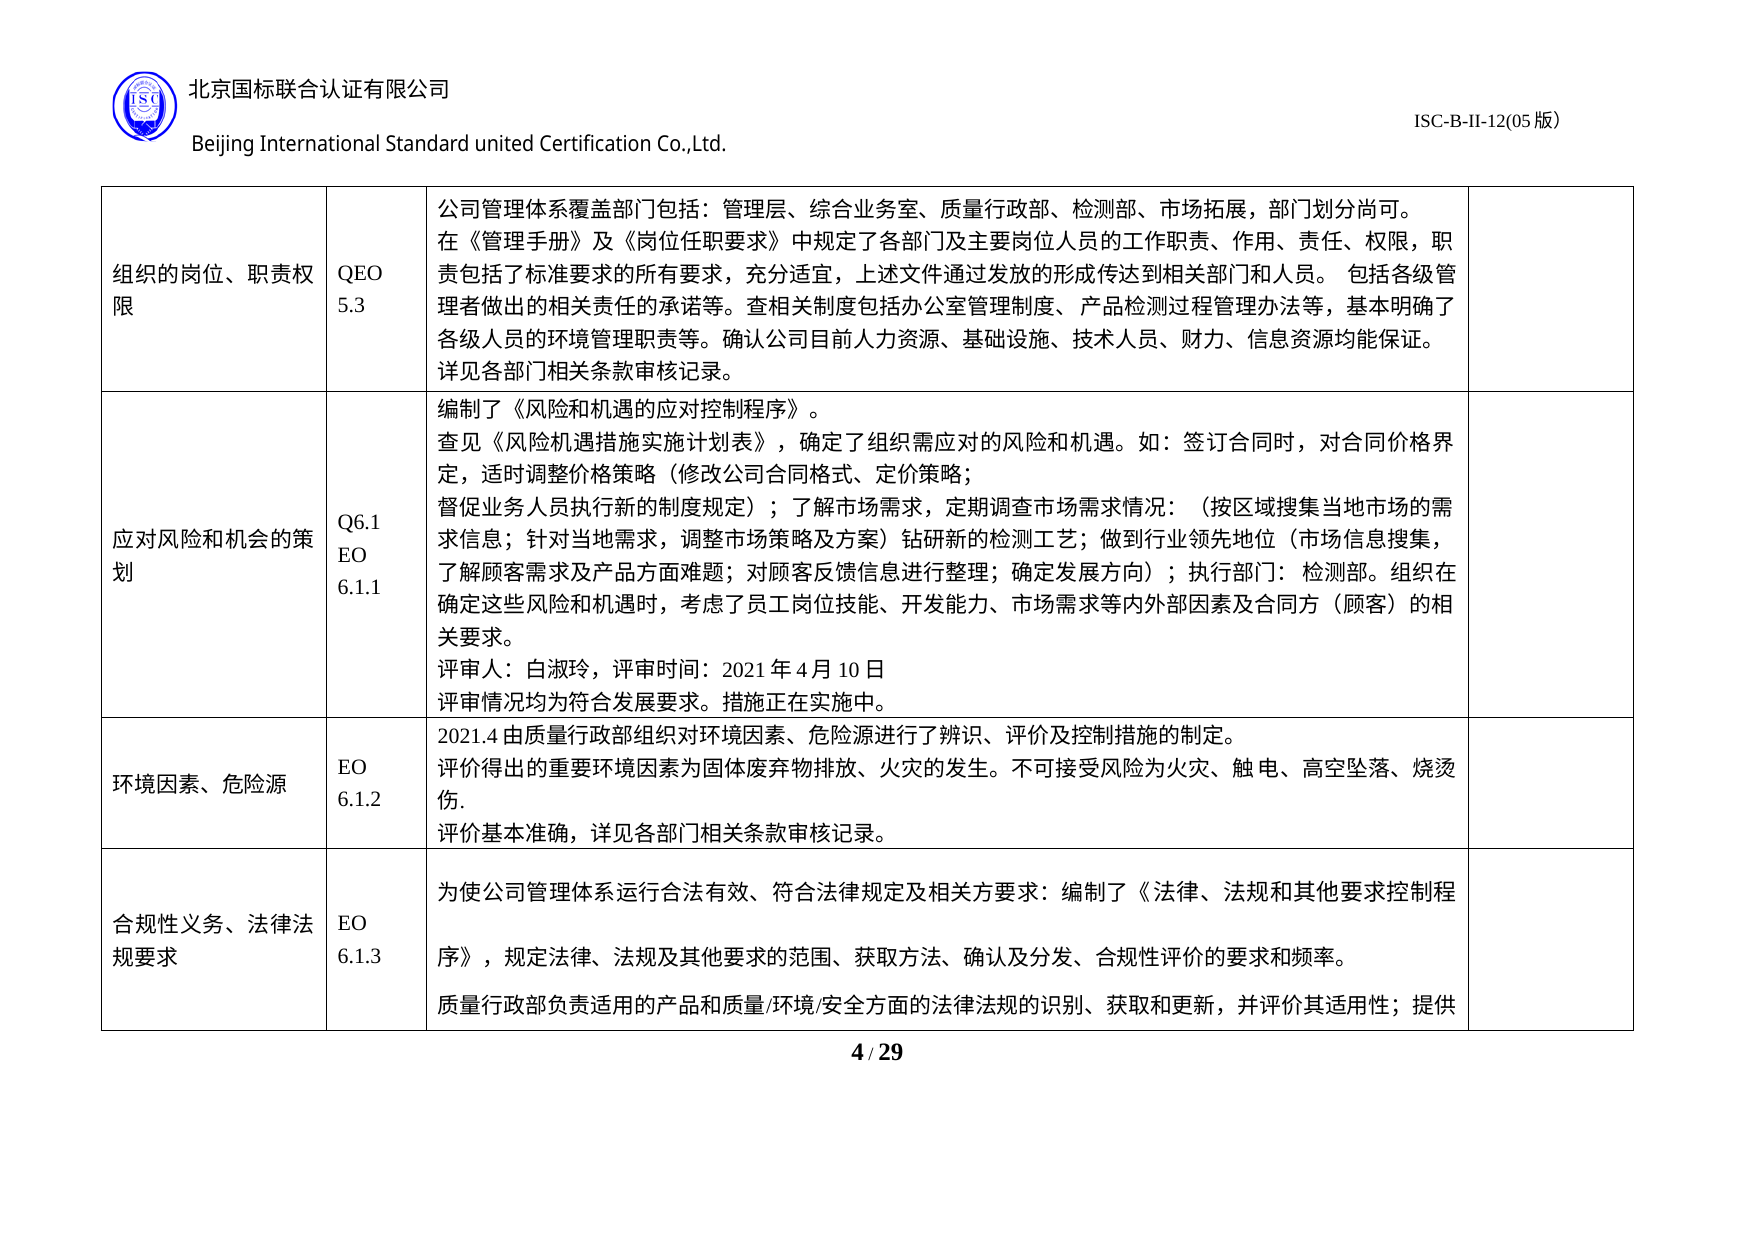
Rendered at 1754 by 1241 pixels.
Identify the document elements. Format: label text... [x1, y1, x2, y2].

table_cell EO 6.1.2 [327, 718, 426, 848]
table_cell Q6.1 EO 6.1.1 [327, 392, 426, 717]
table_cell 2021.4由质量行政部组织对环境因素、危险源进行了辨识、评价及控制措施的制定。 评价得出的重要环境因素为固体废弃物排放、火灾的发生。不可接受风险为火灾、触电、高空坠落、烧烫伤. 评价基本准确，详见各部门相关条款审核记录。 [427, 718, 1468, 848]
table_cell EO 6.1.3 [327, 849, 426, 1030]
table_cell [1469, 718, 1633, 848]
table_cell 合规性义务、法律法规要求 [102, 849, 326, 1030]
table_cell [1469, 849, 1633, 1030]
table_cell 公司管理体系覆盖部门包括：管理层、综合业务室、质量行政部、检测部、市场拓展，部门划分尚可。 在《管理手册》及《岗位任职要求》中规定了各部门及主要岗位人员的工作职责、作用、责任、权限，职责包括了标准要求的所有要求，充分适宜，上述文件通过发放的形成传达到相关部门和人员。 包括各级管理者做出的相关责任的承诺等。查相关制度包括办公室管理制度、产品检测过程管理办法等，基本明确了各级人员的环境管理职责等。确认公司目前人力资源、基础设施、技术人员、财力、信息资源均能保证。 详见各部门相关条款审核记录。 [427, 187, 1468, 391]
table_cell [1469, 392, 1633, 717]
table_cell 环境因素、危险源 [102, 718, 326, 848]
table_cell QEO 5.3 [327, 187, 426, 391]
table_cell 组织的岗位、职责权限 [102, 187, 326, 391]
table_cell 编制了《风险和机遇的应对控制程序》。 查见《风险机遇措施实施计划表》，确定了组织需应对的风险和机遇。如：签订合同时，对合同价格界定，适时调整价格策略（修改公司合同格式、定价策略； 督促业务人员执行新的制度规定）；了解市场需求，定期调查市场需求情况：（按区域搜集当地市场的需求信息；针对当地需求，调整市场策略及方案）钻研新的检测工艺；做到行业领先地位（市场信息搜集，了解顾客需求及产品方面难题；对顾客反馈信息进行整理；确定发展方向）；执行部门：检测部。组织在确定这些风险和机遇时，考虑了员工岗位技能、开发能力、市场需求等内外部因素及合同方（顾客）的相关要求。 评审人：白淑玲，评审时间：2021年4月10日 评审情况均为符合发展要求。措施正在实施中。 [427, 392, 1468, 717]
table_cell [1469, 187, 1633, 391]
table_cell 应对风险和机会的策划 [102, 392, 326, 717]
picture [112, 71, 180, 140]
